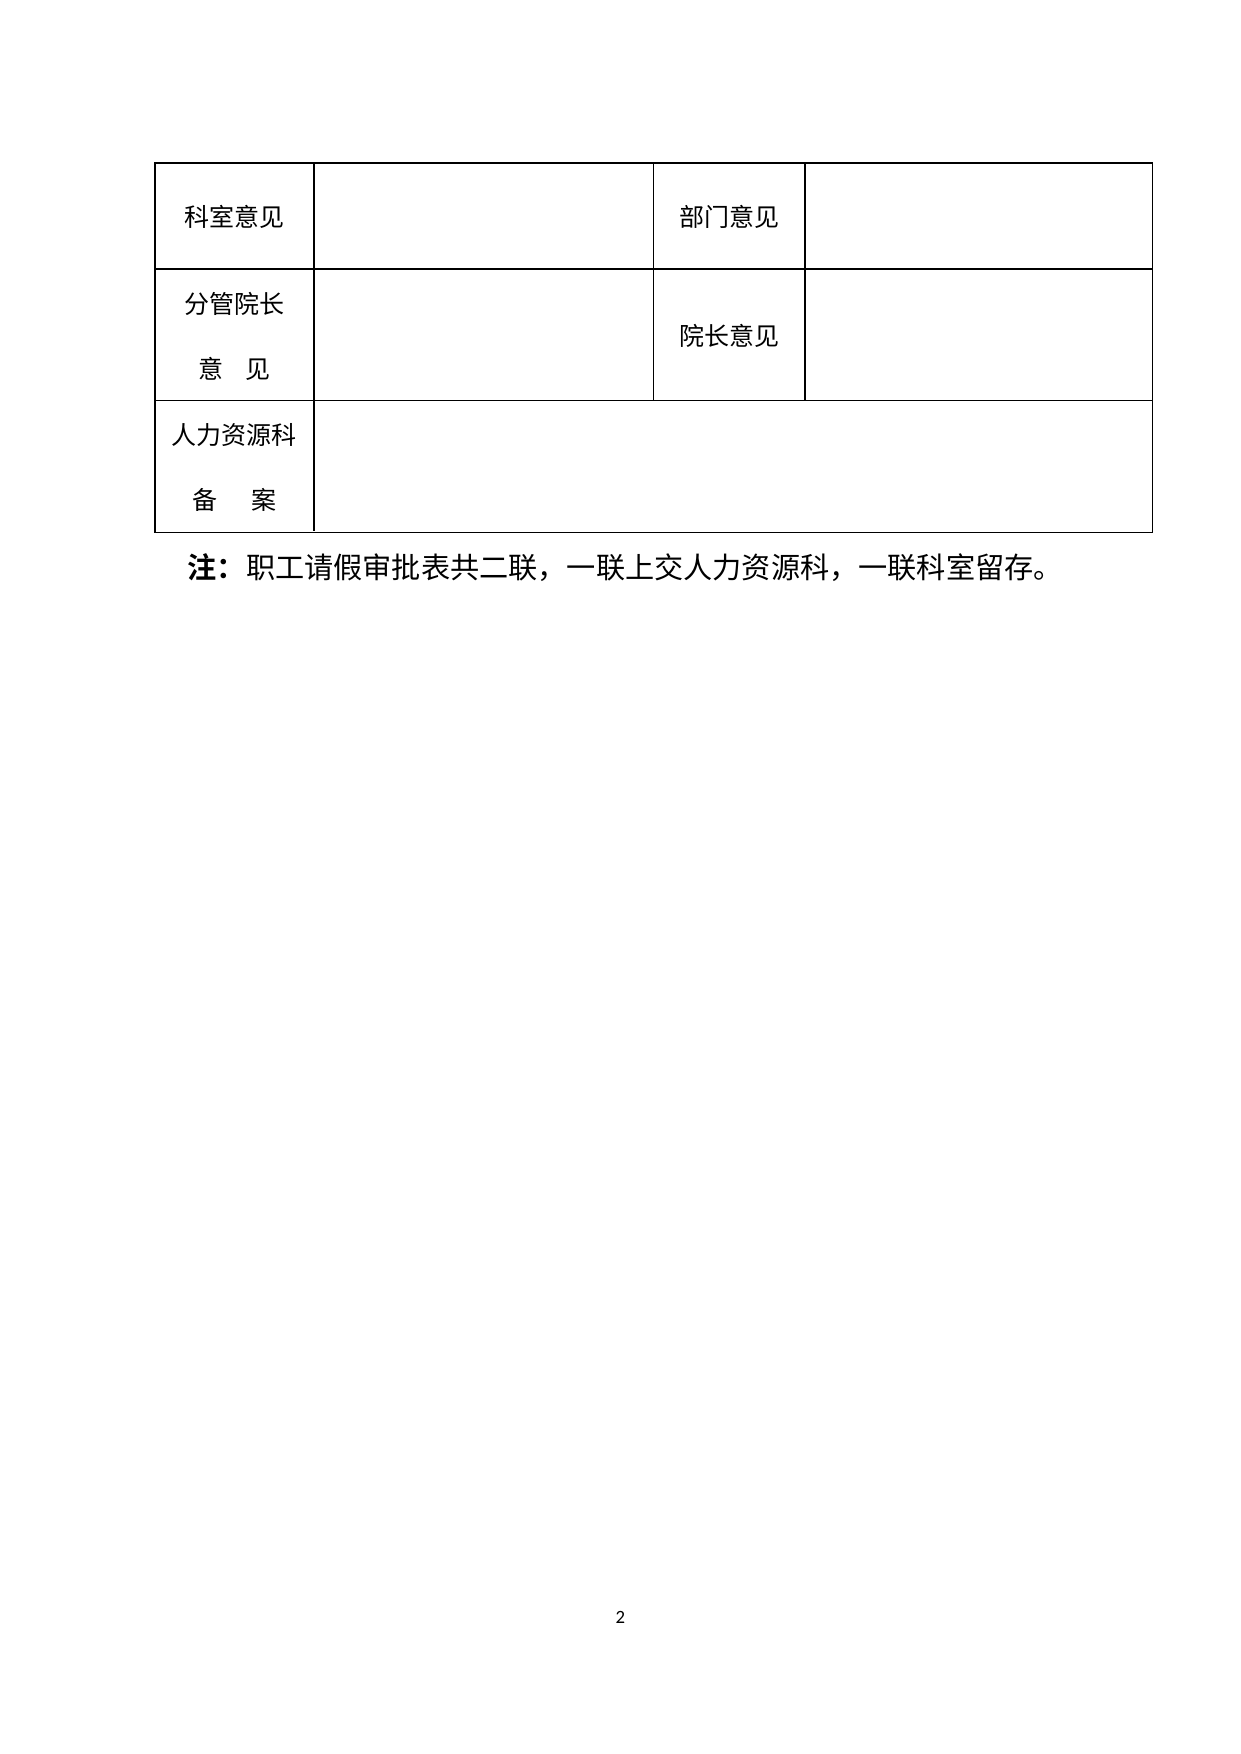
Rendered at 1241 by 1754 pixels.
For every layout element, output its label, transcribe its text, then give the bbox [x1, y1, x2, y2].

table_cell [315, 270, 653, 400]
table_cell [315, 164, 653, 268]
table_cell [315, 401, 1152, 531]
table_cell 人力资源科备 案 [156, 401, 313, 531]
text 注：职工请假审批表共二联，一联上交人力资源科，一联科室留存。 [187, 533, 1053, 598]
table_cell [806, 164, 1152, 268]
table_cell 院长意见 [654, 270, 804, 400]
table_cell [806, 270, 1152, 400]
table_cell 部门意见 [654, 164, 804, 268]
table_cell 科室意见 [156, 164, 313, 268]
table_cell 分管院长 意 见 [156, 270, 313, 400]
